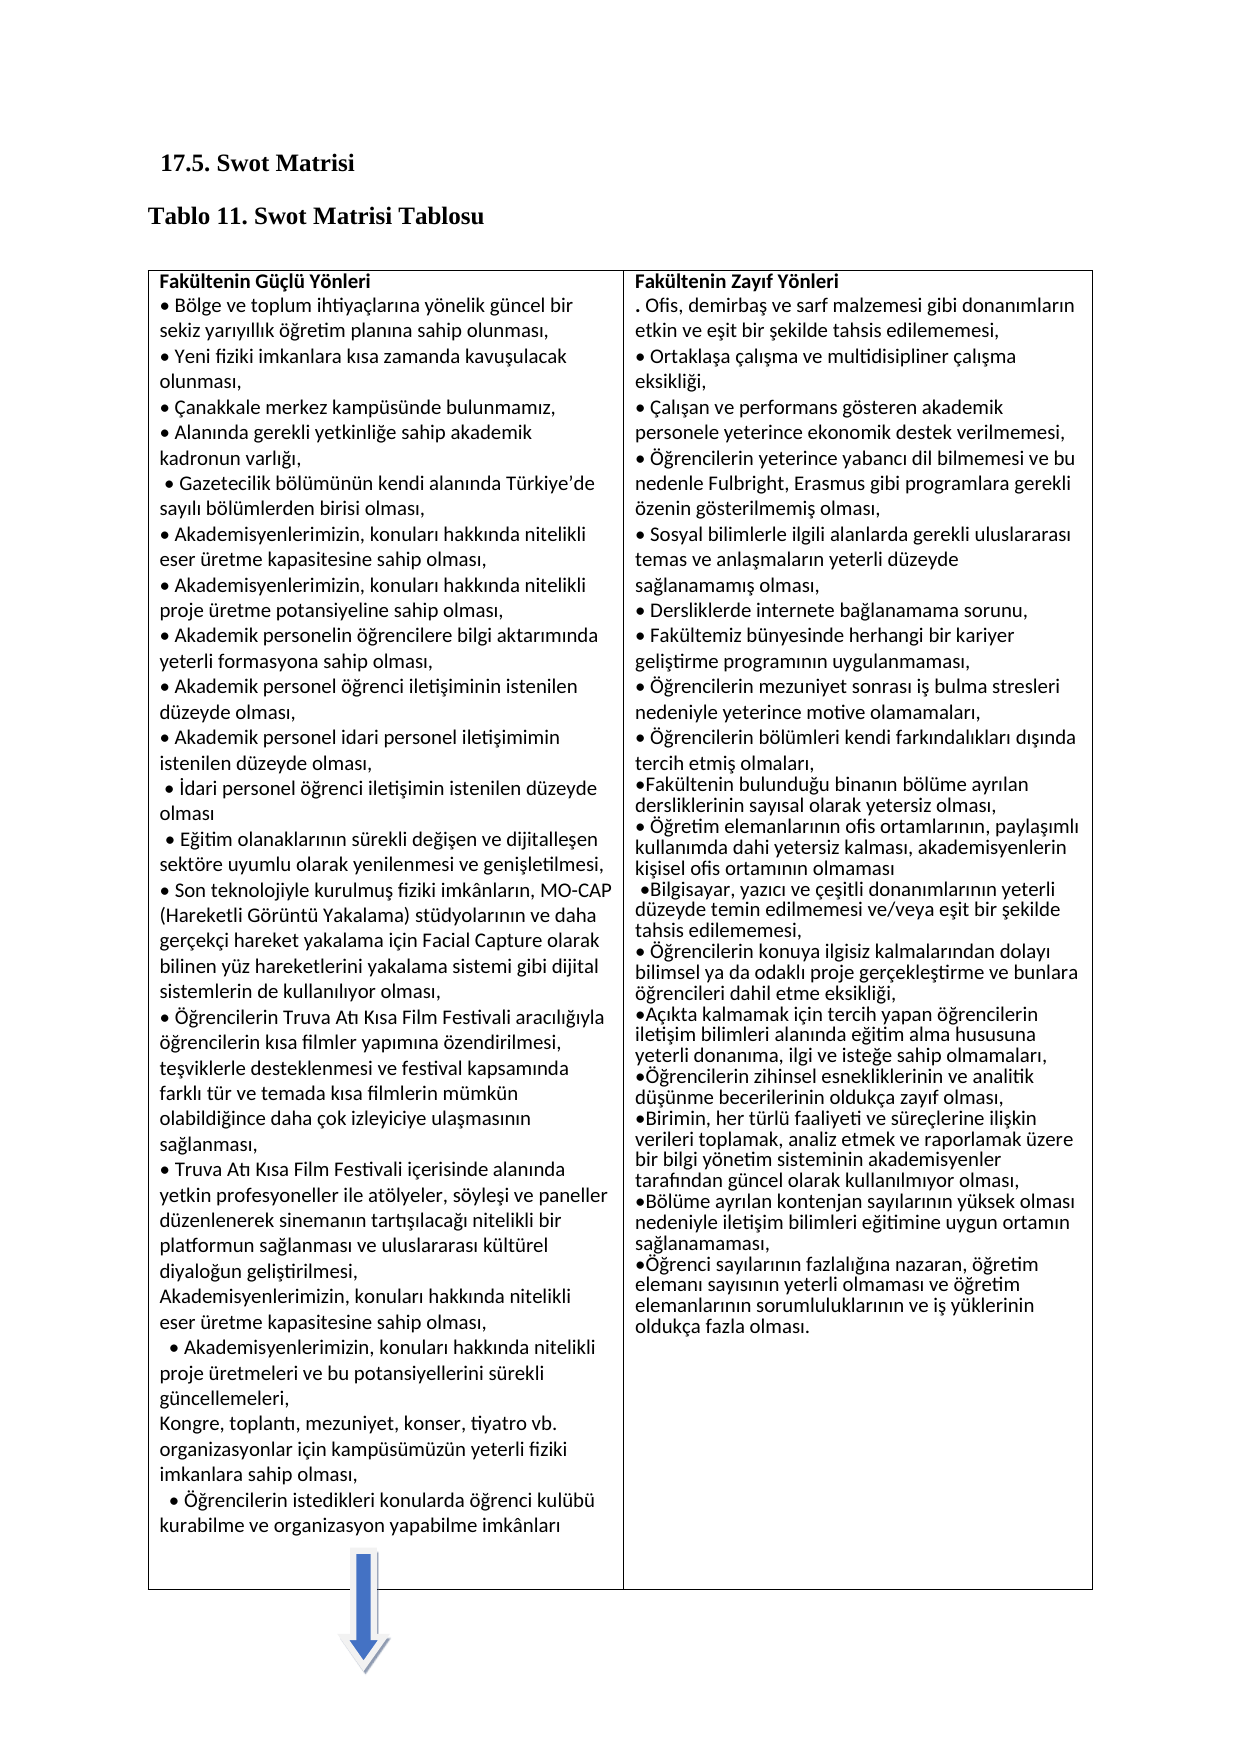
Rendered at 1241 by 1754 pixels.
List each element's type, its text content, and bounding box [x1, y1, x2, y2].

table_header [624, 271, 1092, 1588]
text Tablo 11. Swot Matrisi Tablosu [148, 208, 1093, 229]
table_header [149, 271, 623, 1588]
text 17.5. Swot Matrisi [160, 148, 1093, 176]
